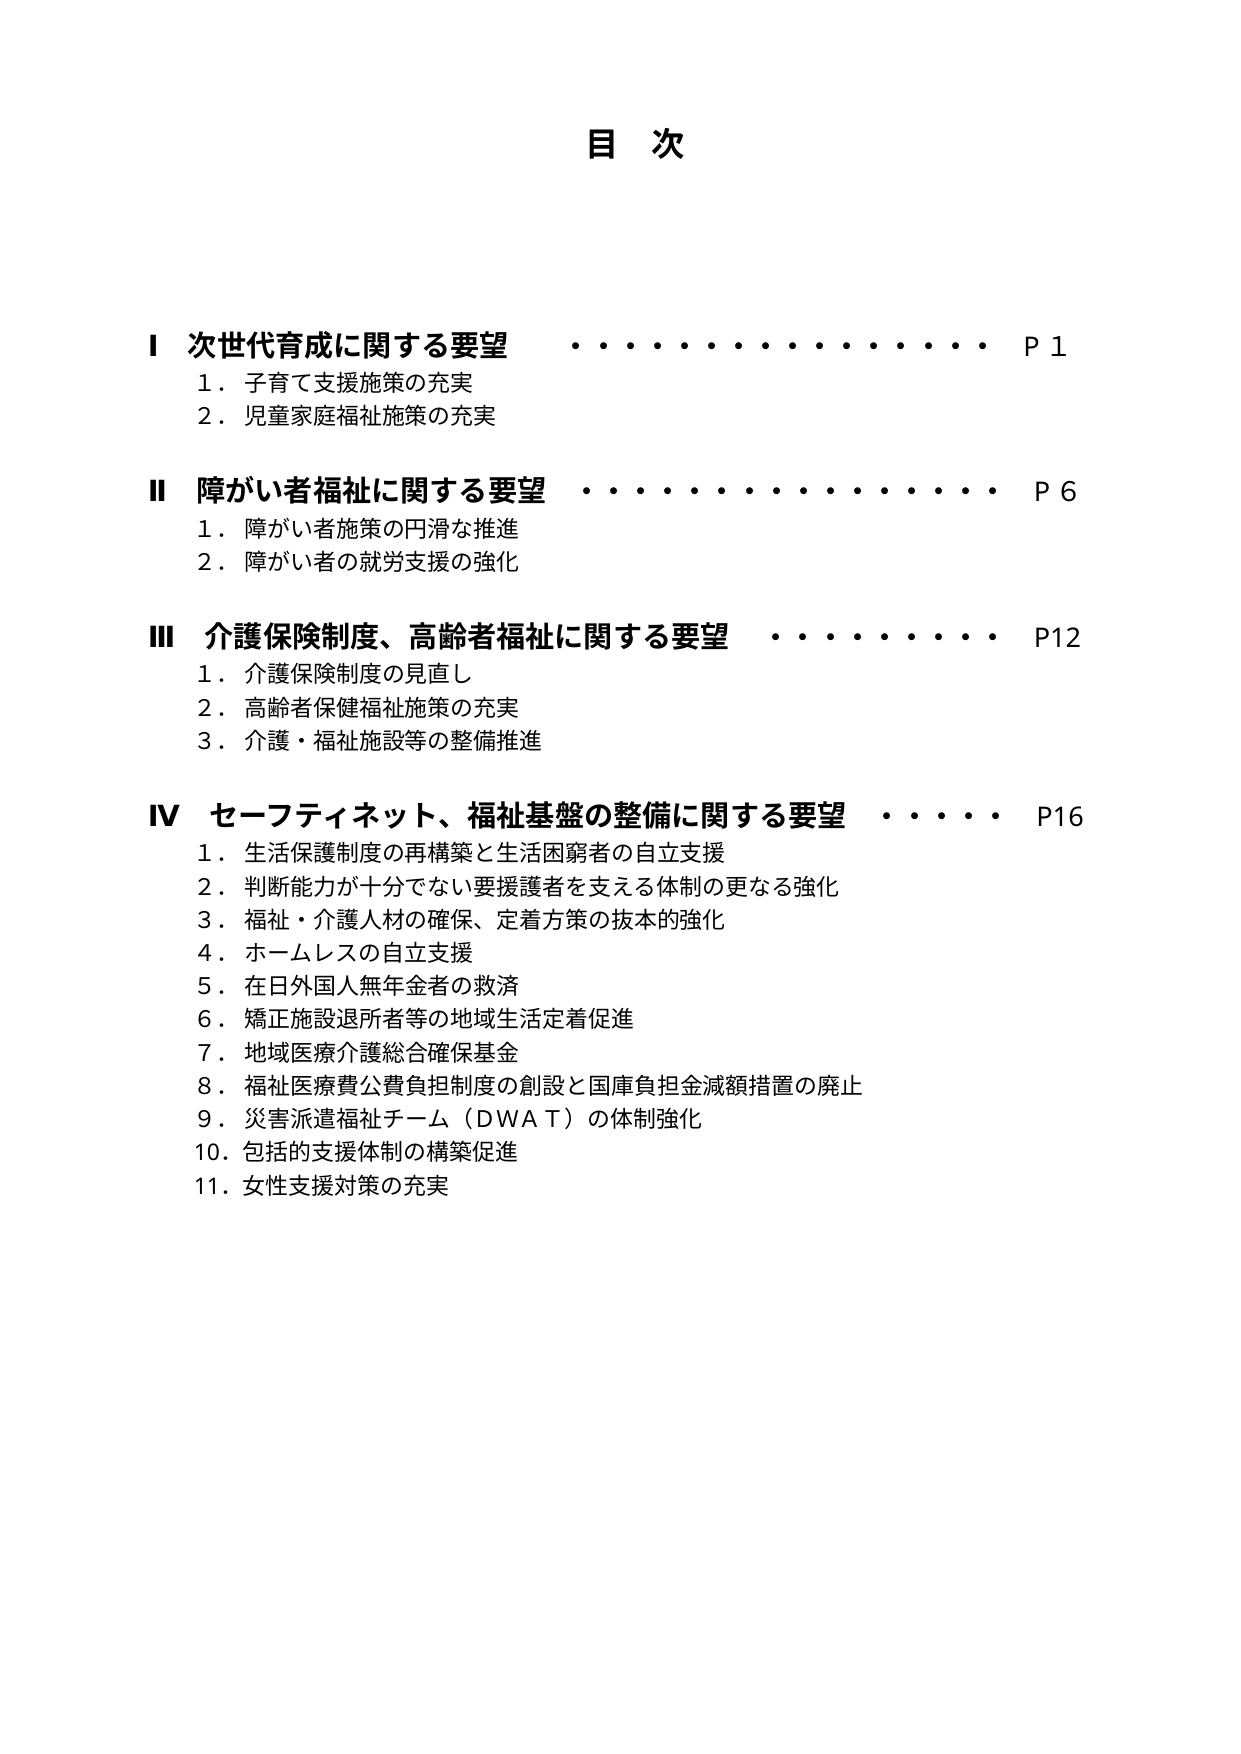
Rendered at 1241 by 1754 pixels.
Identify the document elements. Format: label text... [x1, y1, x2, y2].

text Ⅱ 障がい者福祉に関する要望 ・・・・・・・・・・・・・・・・ P６ [148, 468, 1122, 510]
text Ⅲ 介護保険制度、高齢者福祉に関する要望 ・・・・・・・・・ P12 [148, 614, 1122, 656]
text ３． 福祉・介護人材の確保、定着方策の抜本的強化 [148, 902, 1122, 935]
text １． 障がい者施策の円滑な推進 [148, 510, 1122, 544]
text ６． 矯正施設退所者等の地域生活定着促進 [148, 1001, 1122, 1034]
text ２． 障がい者の就労支援の強化 [148, 544, 1122, 577]
text Ⅰ 次世代育成に関する要望 ・・・・・・・・・・・・・・・・ P１ [148, 322, 1122, 365]
text ２． 判断能力が十分でない要援護者を支える体制の更なる強化 [148, 868, 1122, 902]
text １． 子育て支援施策の充実 [148, 365, 1122, 398]
text ４． ホームレスの自立支援 [148, 935, 1122, 968]
text 目 次 [148, 118, 1122, 166]
text 10．包括的支援体制の構築促進 [148, 1134, 1122, 1167]
text １． 生活保護制度の再構築と生活困窮者の自立支援 [148, 835, 1122, 868]
text 11．女性支援対策の充実 [148, 1167, 1122, 1201]
text １． 介護保険制度の見直し [148, 656, 1122, 689]
text ８． 福祉医療費公費負担制度の創設と国庫負担金減額措置の廃止 [148, 1068, 1122, 1101]
text ５． 在日外国人無年金者の救済 [148, 968, 1122, 1001]
text ９． 災害派遣福祉チーム（ＤＷＡＴ）の体制強化 [148, 1101, 1122, 1134]
text ２． 高齢者保健福祉施策の充実 [148, 689, 1122, 723]
text ７． 地域医療介護総合確保基金 [148, 1034, 1122, 1068]
text ２． 児童家庭福祉施策の充実 [148, 398, 1122, 431]
text Ⅳ セーフティネット、福祉基盤の整備に関する要望 ・・・・・ P16 [148, 793, 1122, 835]
text ３． 介護・福祉施設等の整備推進 [148, 723, 1122, 756]
